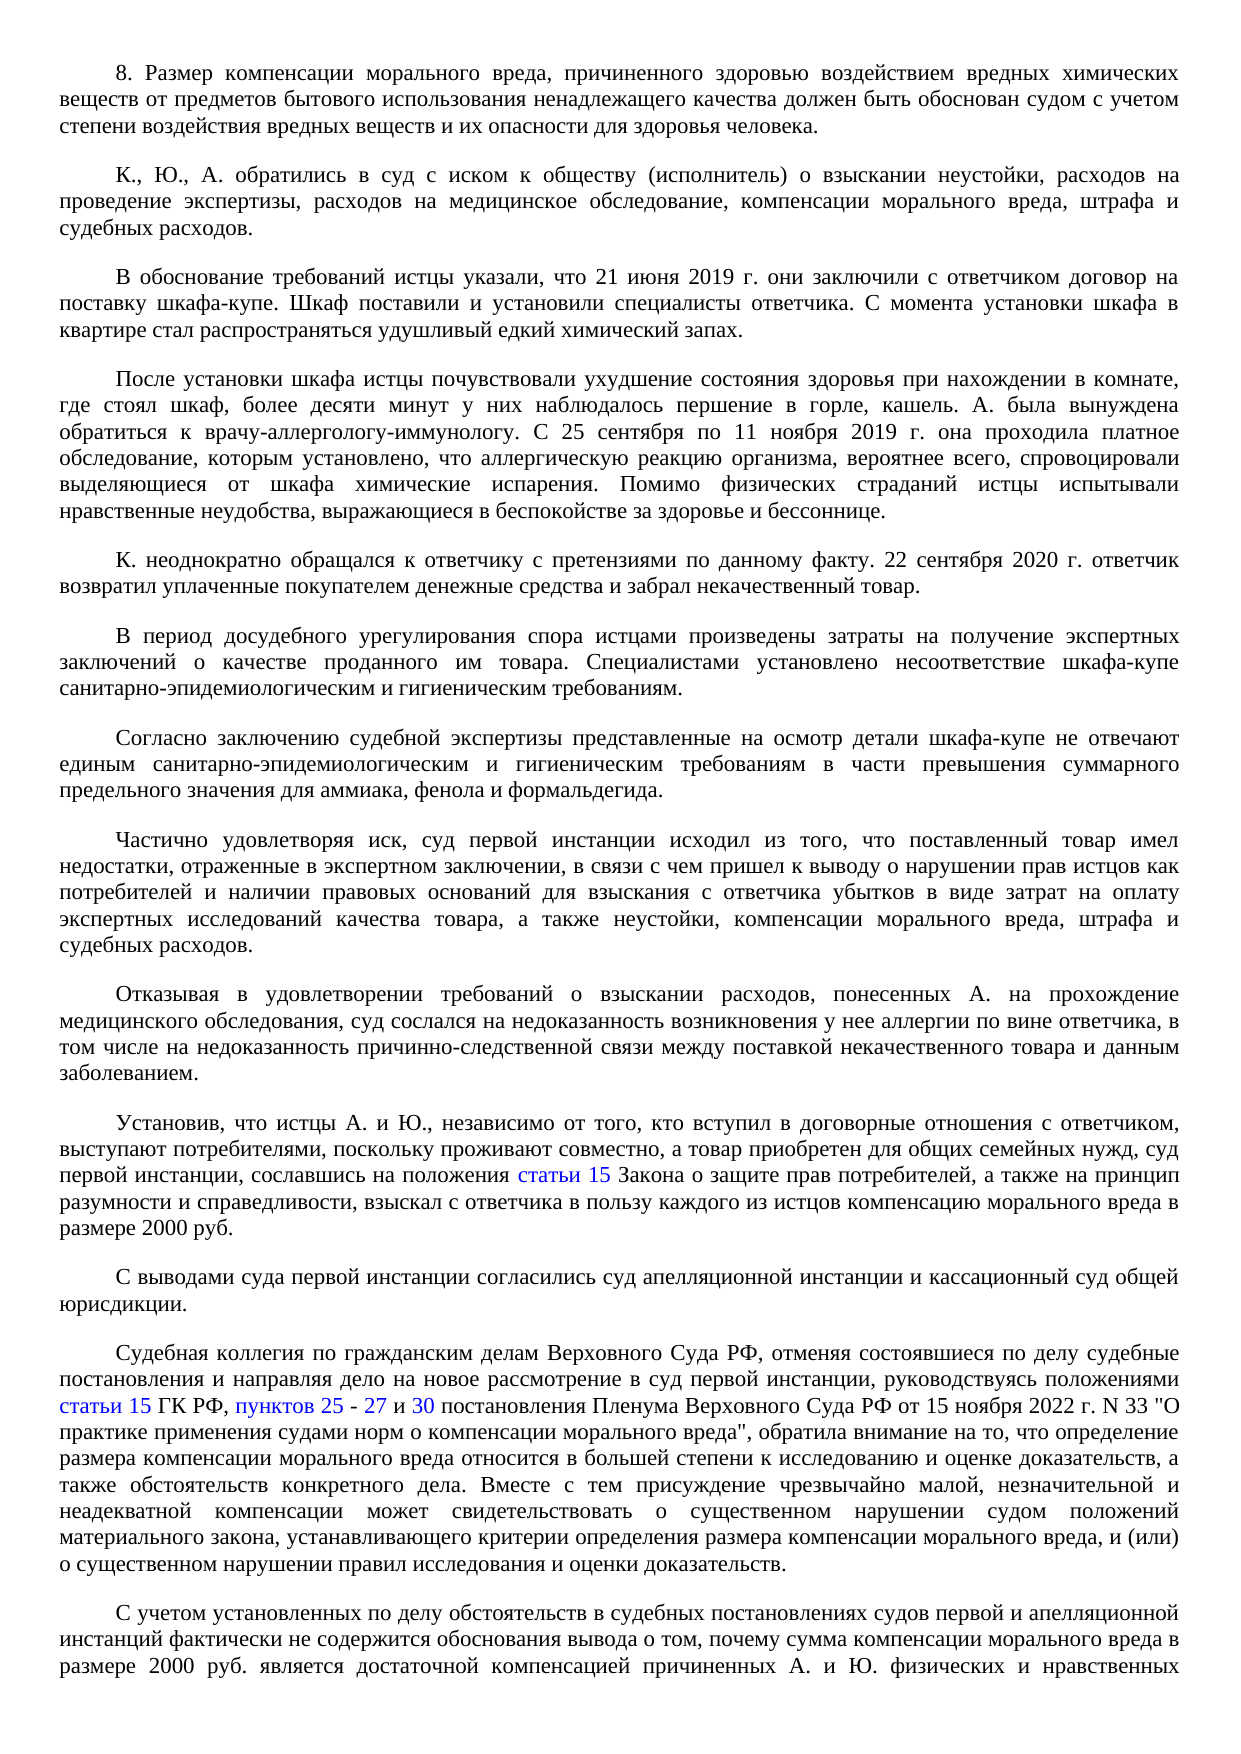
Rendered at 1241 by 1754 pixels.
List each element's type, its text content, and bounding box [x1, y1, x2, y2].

text С выводами суда первой инстанции согласились суд апелляционной инстанции и кассационный суд общей юрисдикции. [59, 1263, 1181, 1316]
text Частично удовлетворяя иск, суд первой инстанции исходил из того, что поставленный товар имел недостатки, отраженные в экспертном заключении, в связи с чем пришел к выводу о нарушении прав истцов как потребителей и наличии правовых оснований для взыскания с ответчика убытков в виде затрат на оплату экспертных исследований качества товара, а также неустойки, компенсации морального вреда, штрафа и судебных расходов. [59, 826, 1181, 957]
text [59, 1599, 1181, 1678]
text В период досудебного урегулирования спора истцами произведены затраты на получение экспертных заключений о качестве проданного им товара. Специалистами установлено несоответствие шкафа-купе санитарно-эпидемиологическим и гигиеническим требованиям. [59, 622, 1181, 701]
text После установки шкафа истцы почувствовали ухудшение состояния здоровья при нахождении в комнате, где стоял шкаф, более десяти минут у них наблюдалось першение в горле, кашель. А. была вынуждена обратиться к врачу-аллергологу-иммунологу. С 25 сентября по 11 ноября 2019 г. она проходила платное обследование, которым установлено, что аллергическую реакцию организма, вероятнее всего, спровоцировали выделяющиеся от шкафа химические испарения. Помимо физических страданий истцы испытывали нравственные неудобства, выражающиеся в беспокойстве за здоровье и бессоннице. [59, 365, 1181, 523]
text В обоснование требований истцы указали, что 21 июня 2019 г. они заключили с ответчиком договор на поставку шкафа-купе. Шкаф поставили и установили специалисты ответчика. С момента установки шкафа в квартире стал распространяться удушливый едкий химический запах. [59, 263, 1181, 342]
text Установив, что истцы А. и Ю., независимо от того, кто вступил в договорные отношения с ответчиком, выступают потребителями, поскольку проживают совместно, а товар приобретен для общих семейных нужд, суд первой инстанции, сославшись на положения статьи 15 Закона о защите прав потребителей, а также на принцип разумности и справедливости, взыскал с ответчика в пользу каждого из истцов компенсацию морального вреда в размере 2000 руб. [59, 1109, 1181, 1240]
text Судебная коллегия по гражданским делам Верховного Суда РФ, отменяя состоявшиеся по делу судебные постановления и направляя дело на новое рассмотрение в суд первой инстанции, руководствуясь положениями статьи 15 ГК РФ, пунктов 25 - 27 и 30 постановления Пленума Верховного Суда РФ от 15 ноября 2022 г. N 33 "О практике применения судами норм о компенсации морального вреда", обратила внимание на то, что определение размера компенсации морального вреда относится в большей степени к исследованию и оценке доказательств, а также обстоятельств конкретного дела. Вместе с тем присуждение чрезвычайно малой, незначительной и неадекватной компенсации может свидетельствовать о существенном нарушении судом положений материального закона, устанавливающего критерии определения размера компенсации морального вреда, и (или) о существенном нарушении правил исследования и оценки доказательств. [59, 1339, 1181, 1576]
text 8. Размер компенсации морального вреда, причиненного здоровью воздействием вредных химических веществ от предметов бытового использования ненадлежащего качества должен быть обоснован судом с учетом степени воздействия вредных веществ и их опасности для здоровья человека. [59, 59, 1181, 138]
text К. неоднократно обращался к ответчику с претензиями по данному факту. 22 сентября 2020 г. ответчик возвратил уплаченные покупателем денежные средства и забрал некачественный товар. [59, 546, 1181, 599]
text К., Ю., А. обратились в суд с иском к обществу (исполнитель) о взыскании неустойки, расходов на проведение экспертизы, расходов на медицинское обследование, компенсации морального вреда, штрафа и судебных расходов. [59, 161, 1181, 240]
text Согласно заключению судебной экспертизы представленные на осмотр детали шкафа-купе не отвечают единым санитарно-эпидемиологическим и гигиеническим требованиям в части превышения суммарного предельного значения для аммиака, фенола и формальдегида. [59, 724, 1181, 803]
text Отказывая в удовлетворении требований о взыскании расходов, понесенных А. на прохождение медицинского обследования, суд сослался на недоказанность возникновения у нее аллергии по вине ответчика, в том числе на недоказанность причинно-следственной связи между поставкой некачественного товара и данным заболеванием. [59, 980, 1181, 1086]
